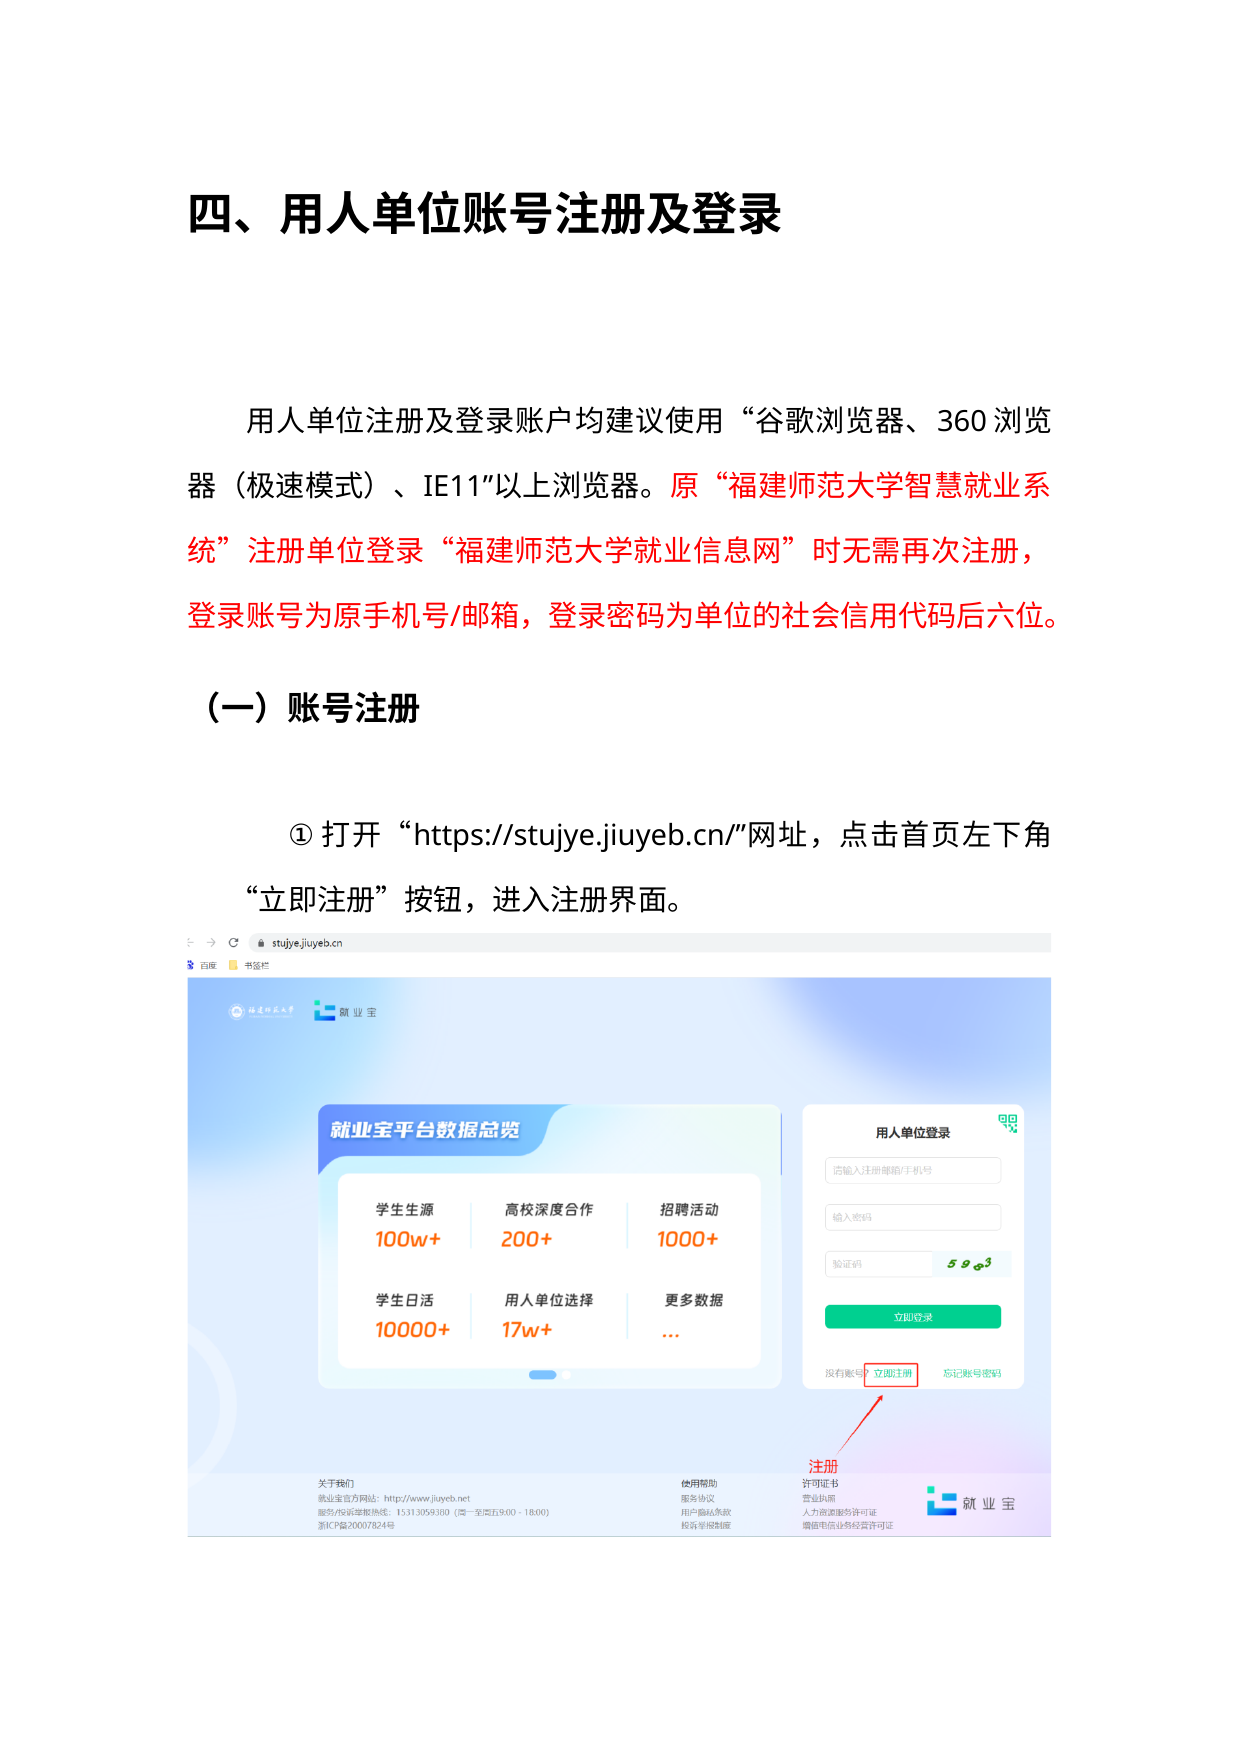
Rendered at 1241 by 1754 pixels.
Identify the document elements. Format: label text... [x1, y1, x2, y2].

text 用人单位注册及登录账户均建议使用“谷歌浏览器、360浏览器（极速模式）、IE11”以上浏览器。原“福建师范大学智慧就业系统”注册单位登录“福建师范大学就业信息网”时无需再次注册，登录账号为原手机号/邮箱，登录密码为单位的社会信用代码后六位。 [187, 387, 1053, 647]
list ①打开“https://stujye.jiuyeb.cn/”网址，点击首页左下角“立即注册”按钮，进入注册界面。 [229, 801, 1053, 931]
subtitle 四、用人单位账号注册及登录 [187, 162, 1053, 259]
picture [187, 930, 1052, 1537]
subtitle （一）账号注册 [187, 674, 1053, 739]
